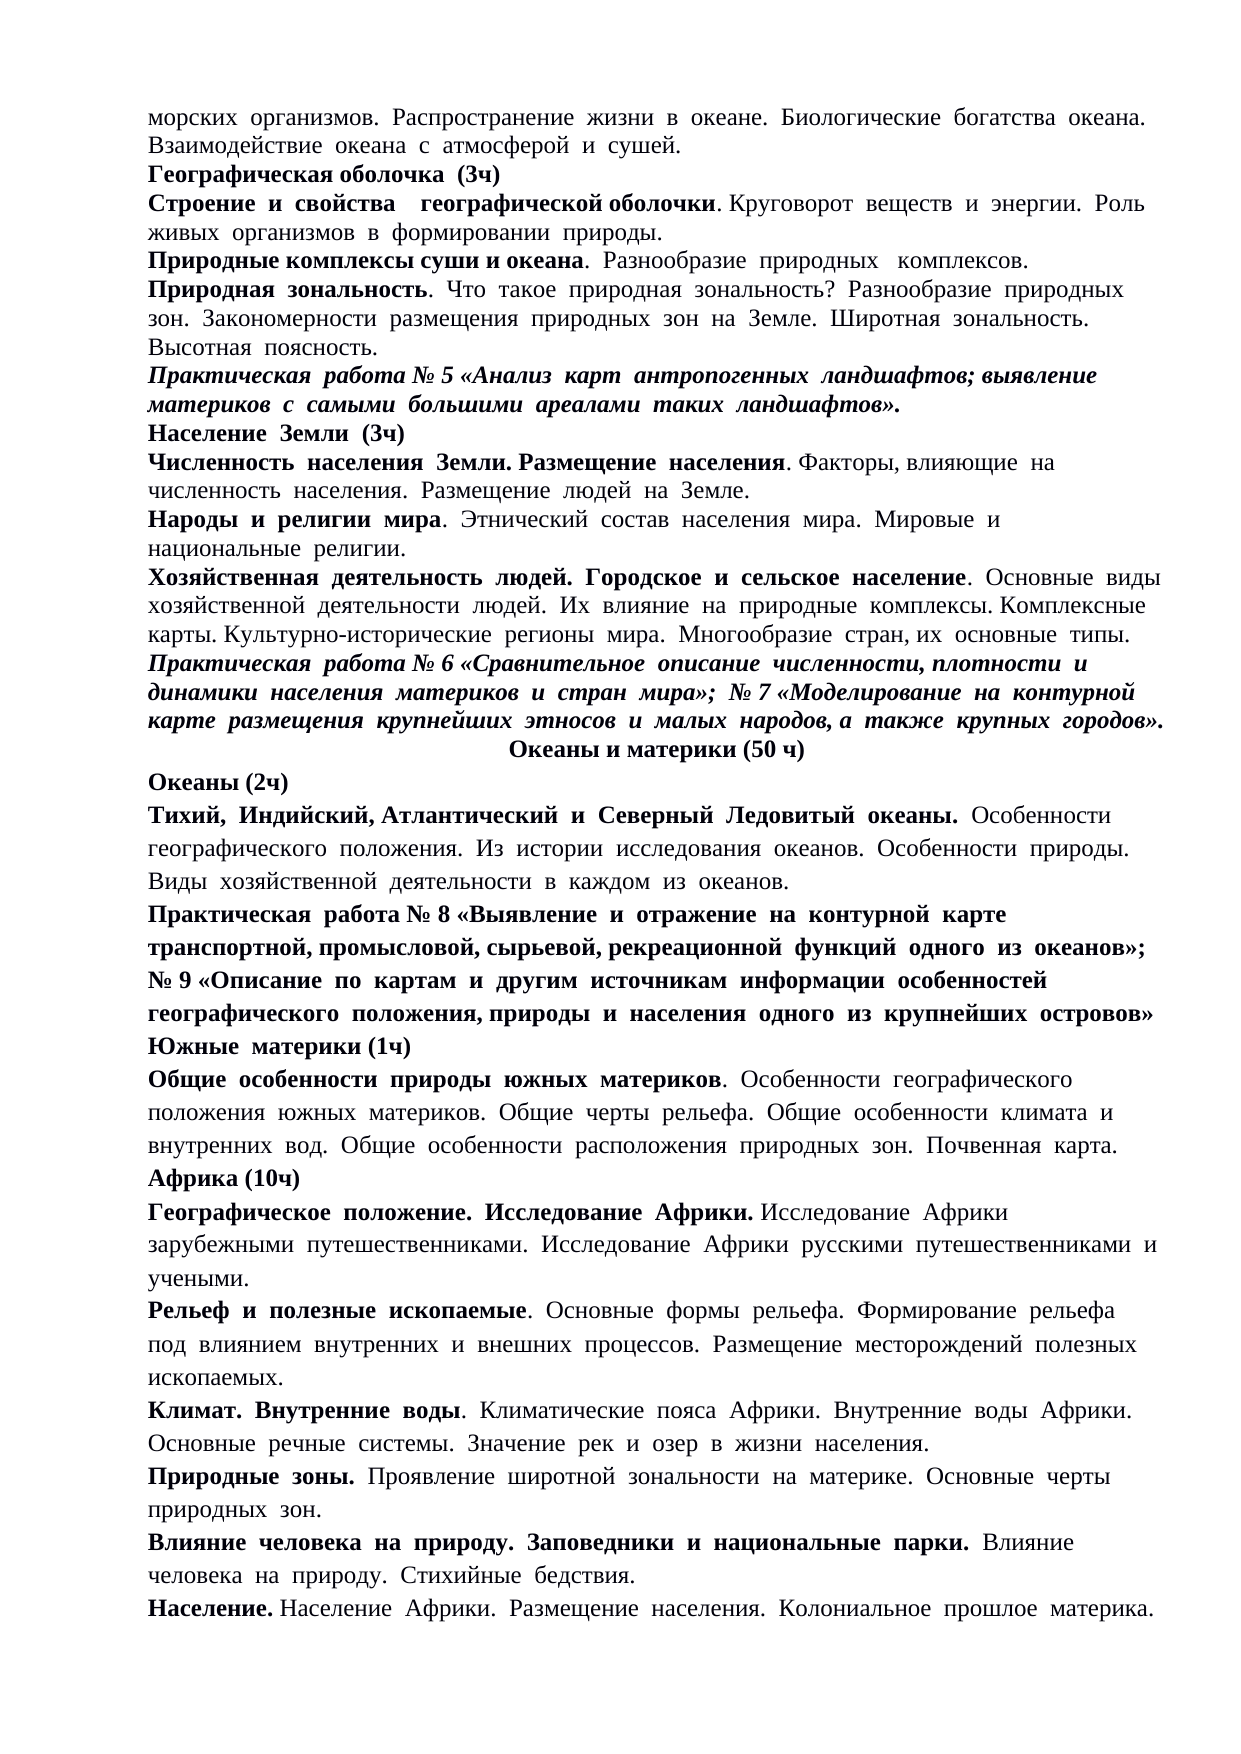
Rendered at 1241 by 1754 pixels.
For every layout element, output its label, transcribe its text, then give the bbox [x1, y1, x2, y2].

text Население Земли (3ч) [148, 418, 1165, 447]
text Африка (10ч) [148, 1163, 1165, 1192]
text Численность населения Земли. Размещение населения. Факторы, влияющие на численность населения. Размещение людей на Земле. [148, 447, 1165, 504]
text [148, 102, 1165, 159]
text Природные комплексы суши и океана. Разнообразие природных комплексов. [148, 246, 1165, 274]
text Климат. Внутренние воды. Климатические пояса Африки. Внутренние воды Африки. Основные речные системы. Значение рек и озер в жизни населения. [148, 1395, 1165, 1456]
text Рельеф и полезные ископаемые. Основные формы рельефа. Формирование рельефа под влиянием внутренних и внешних процессов. Размещение месторождений полезных ископаемых. [148, 1296, 1165, 1390]
text Природная зональность. Что такое природная зональность? Разнообразие природных зон. Закономерности размещения природных зон на Земле. Широтная зональность. Высотная поясность. [148, 274, 1165, 361]
text Народы и религии мира. Этнический состав населения мира. Мировые и национальные религии. [148, 504, 1165, 562]
text Влияние человека на природу. Заповедники и национальные парки. Влияние человека на природу. Стихийные бедствия. [148, 1527, 1165, 1588]
text Географическая оболочка (3ч) [148, 159, 1165, 188]
text Тихий, Индийский, Атлантический и Северный Ледовитый океаны. Особенности географического положения. Из истории исследования океанов. Особенности природы. Виды хозяйственной деятельности в каждом из океанов. [148, 800, 1165, 895]
text Практическая работа № 5 «Анализ карт антропогенных ландшафтов; выявление материков с самыми большими ареалами таких ландшафтов». [148, 361, 1165, 418]
text Океаны (2ч) [148, 767, 1165, 796]
text Океаны и материки (50 ч) [148, 734, 1165, 763]
text Строение и свойства географической оболочки. Круговорот веществ и энергии. Роль живых организмов в формировании природы. [148, 188, 1165, 246]
text Природные зоны. Проявление широтной зональности на материке. Основные черты природных зон. [148, 1461, 1165, 1522]
text Общие особенности природы южных материков. Особенности географического положения южных материков. Общие черты рельефа. Общие особенности климата и внутренних вод. Общие особенности расположения природных зон. Почвенная карта. [148, 1064, 1165, 1159]
text Население. Население Африки. Размещение населения. Колониальное прошлое материка. [148, 1593, 1165, 1622]
text Хозяйственная деятельность людей. Городское и сельское население. Основные виды хозяйственной деятельности людей. Их влияние на природные комплексы. Комплексные карты. Культурно-исторические регионы мира. Многообразие стран, их основные типы. [148, 562, 1165, 648]
text Южные материки (1ч) [148, 1031, 1165, 1060]
text Географическое положение. Исследование Африки. Исследование Африки зарубежными путешественниками. Исследование Африки русскими путешественниками и учеными. [148, 1197, 1165, 1291]
text Практическая работа № 6 «Сравнительное описание численности, плотности и динамики населения материков и стран мира»; № 7 «Моделирование на контурной карте размещения крупнейших этносов и малых народов, а также крупных городов». [148, 648, 1165, 734]
text Практическая работа № 8 «Выявление и отражение на контурной карте транспортной, промысловой, сырьевой, рекреационной функций одного из океанов»; № 9 «Описание по картам и другим источникам информации особенностей географического положения, природы и населения одного из крупнейших островов» [148, 899, 1165, 1027]
